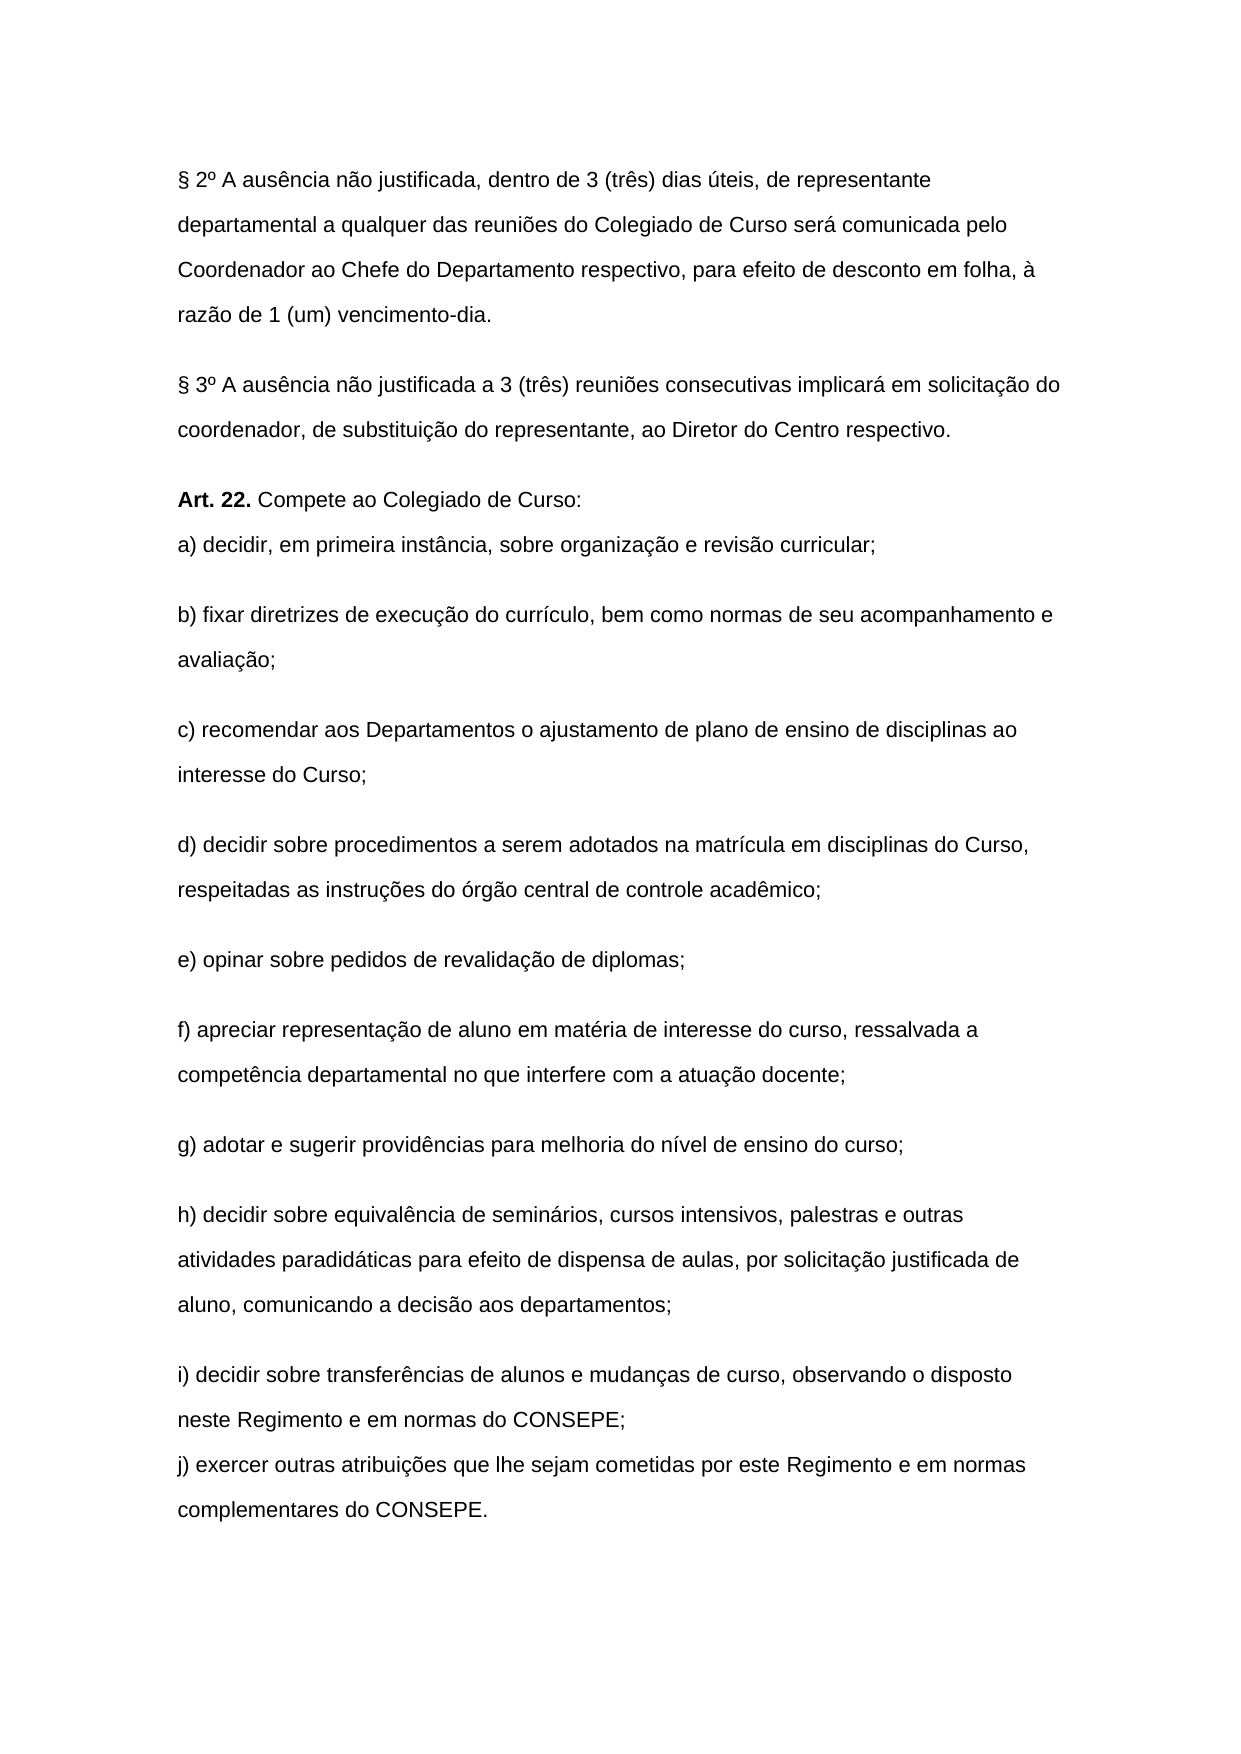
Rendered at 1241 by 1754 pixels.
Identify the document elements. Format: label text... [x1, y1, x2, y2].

text b) fixar diretrizes de execução do currículo, bem como normas de seu acompanhamento e avaliação; [177, 583, 1063, 673]
text e) opinar sobre pedidos de revalidação de diplomas; [177, 928, 1063, 973]
text f) apreciar representação de aluno em matéria de interesse do curso, ressalvada a competência departamental no que interfere com a atuação docente; [177, 998, 1063, 1088]
text i) decidir sobre transferências de alunos e mudanças de curso, observando o disposto neste Regimento e em normas do CONSEPE; [177, 1343, 1063, 1433]
text d) decidir sobre procedimentos a serem adotados na matrícula em disciplinas do Curso, respeitadas as instruções do órgão central de controle acadêmico; [177, 813, 1063, 903]
text g) adotar e sugerir providências para melhoria do nível de ensino do curso; [177, 1113, 1063, 1158]
text a) decidir, em primeira instância, sobre organização e revisão curricular; [177, 513, 1063, 558]
text Art. 22. Compete ao Colegiado de Curso: [177, 468, 1063, 513]
text § 2º A ausência não justificada, dentro de 3 (três) dias úteis, de representante departamental a qualquer das reuniões do Colegiado de Curso será comunicada pelo Coordenador ao Chefe do Departamento respectivo, para efeito de desconto em folha, à razão de 1 (um) vencimento-dia. [177, 148, 1063, 328]
text § 3º A ausência não justificada a 3 (três) reuniões consecutivas implicará em solicitação do coordenador, de substituição do representante, ao Diretor do Centro respectivo. [177, 353, 1063, 443]
text h) decidir sobre equivalência de seminários, cursos intensivos, palestras e outras atividades paradidáticas para efeito de dispensa de aulas, por solicitação justificada de aluno, comunicando a decisão aos departamentos; [177, 1183, 1063, 1318]
text j) exercer outras atribuições que lhe sejam cometidas por este Regimento e em normas complementares do CONSEPE. [177, 1433, 1063, 1523]
text c) recomendar aos Departamentos o ajustamento de plano de ensino de disciplinas ao interesse do Curso; [177, 698, 1063, 788]
